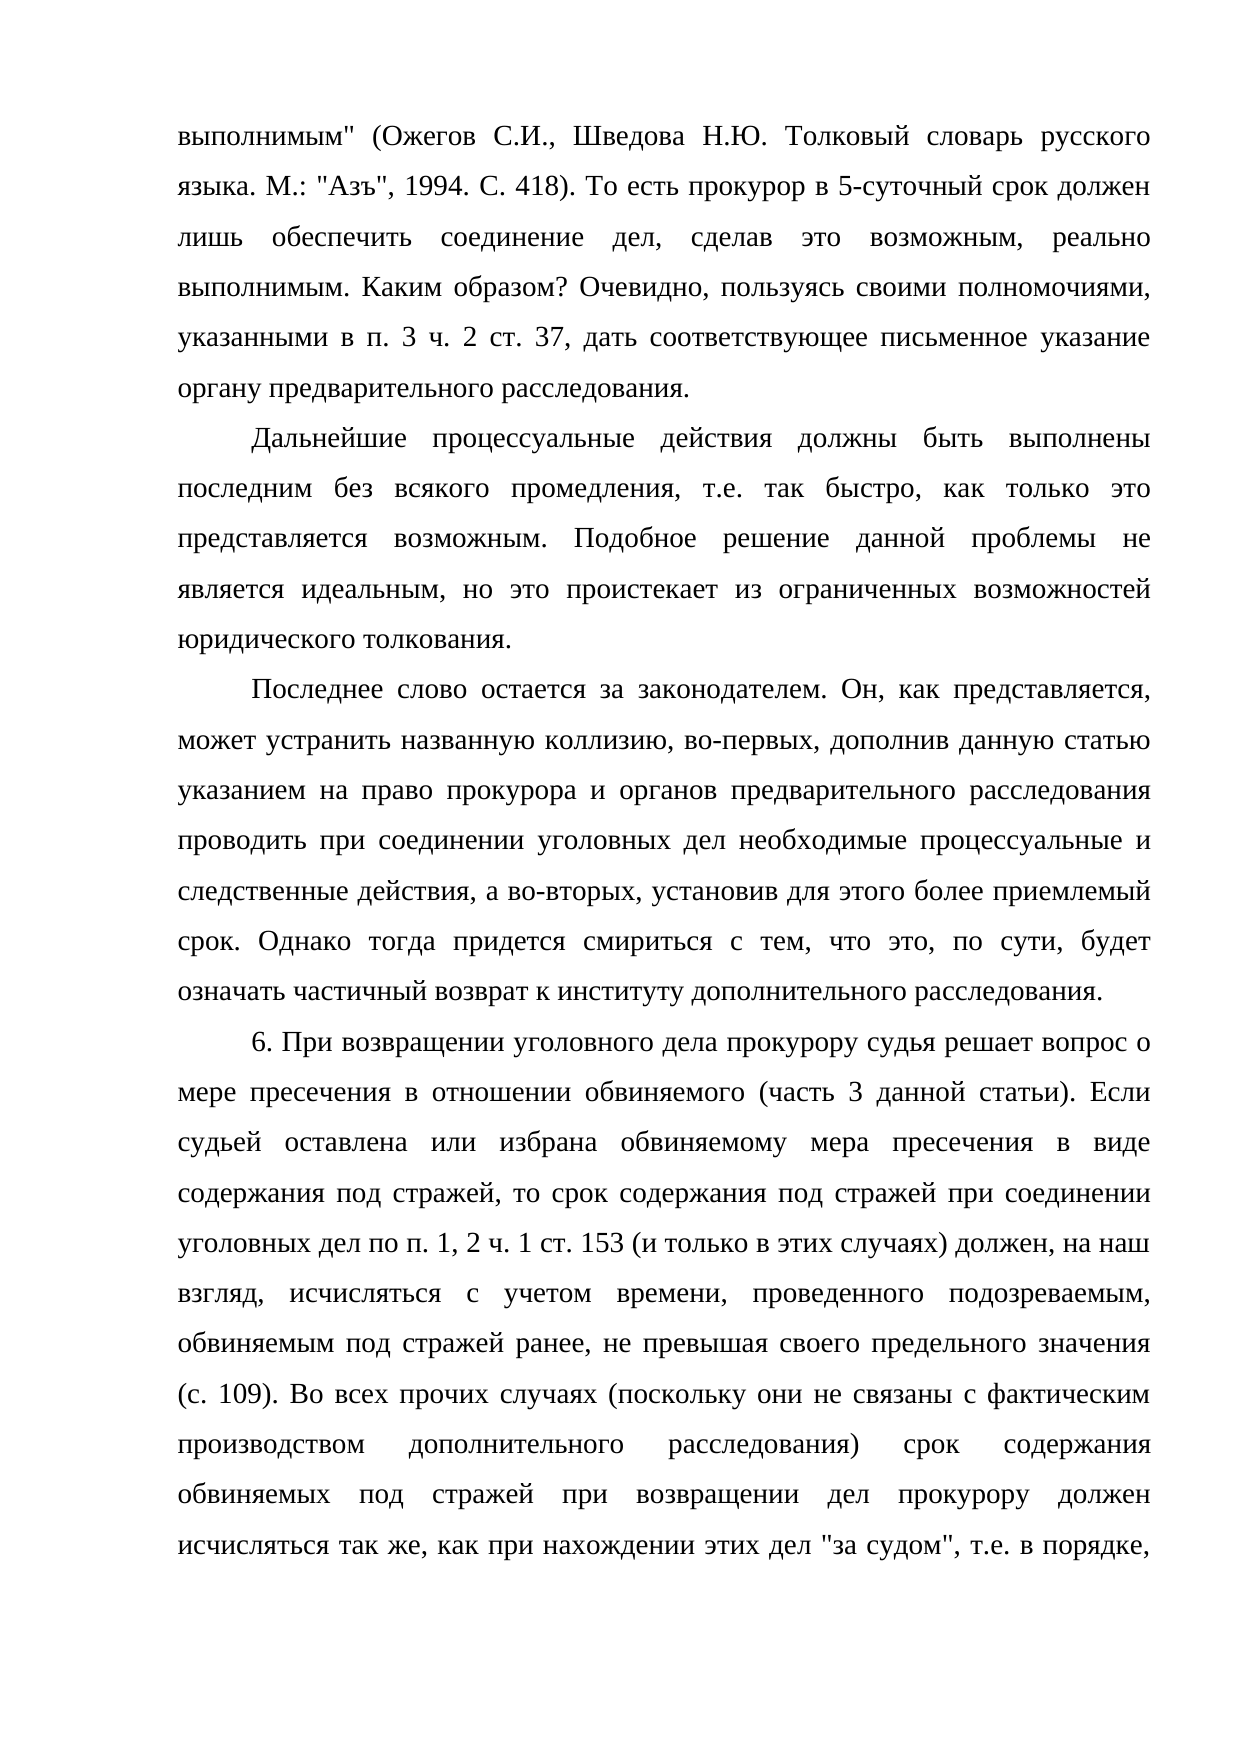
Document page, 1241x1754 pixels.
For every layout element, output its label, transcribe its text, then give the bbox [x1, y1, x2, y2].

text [177, 1024, 1152, 1560]
text Дальнейшие процессуальные действия должны быть выполнены последним без всякого промедления, т.е. так быстро, как только это представляется возможным. Подобное решение данной проблемы не является идеальным, но это проистекает из ограниченных возможностей юридического толкования. [177, 420, 1152, 655]
text Последнее слово остается за законодателем. Он, как представляется, может устранить названную коллизию, во-первых, дополнив данную статью указанием на право прокурора и органов предварительного расследования проводить при соединении уголовных дел необходимые процессуальные и следственные действия, а во-вторых, установив для этого более приемлемый срок. Однако тогда придется смириться с тем, что это, по сути, будет означать частичный возврат к институту дополнительного расследования. [177, 672, 1152, 1007]
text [177, 118, 1152, 403]
